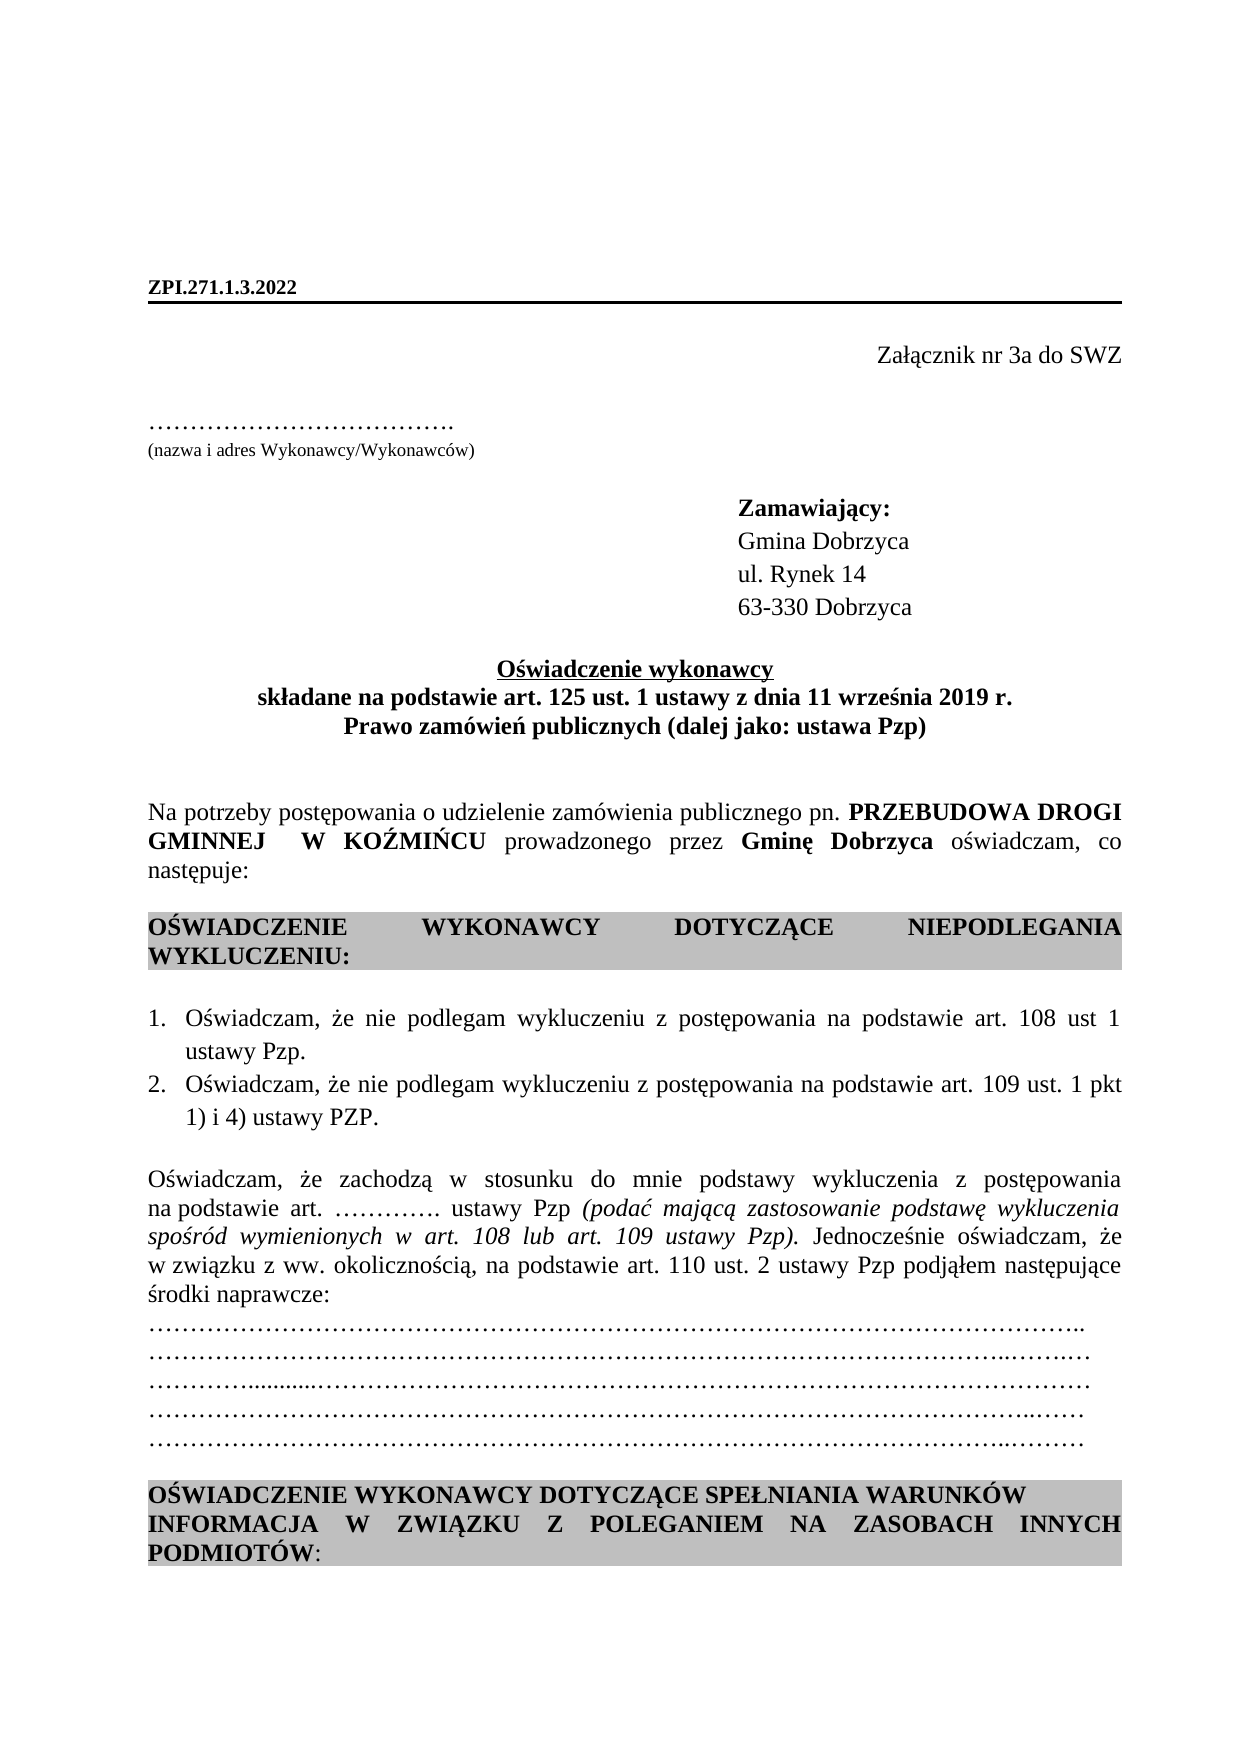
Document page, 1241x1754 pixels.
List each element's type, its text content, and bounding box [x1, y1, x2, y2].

text Oświadczam, że zachodzą w stosunku do mnie podstawy wykluczenia z postępowania na podstawie art. …………. ustawy Pzp (podać mającą zastosowanie podstawę wykluczenia spośród wymienionych w art. 108 lub art. 109 ustawy Pzp). Jednocześnie oświadczam, że w związku z ww. okolicznością, na podstawie art. 110 ust. 2 ustawy Pzp podjąłem następujące środki naprawcze: [148, 1164, 1122, 1308]
text ……………………………………………………………………………………………..…… [148, 1394, 1122, 1423]
text OŚWIADCZENIE WYKONAWCY DOTYCZĄCE NIEPODLEGANIA WYKLUCZENIU: [148, 912, 1122, 970]
text (nazwa i adres Wykonawcy/Wykonawców) [148, 439, 1120, 461]
text OŚWIADCZENIE WYKONAWCY DOTYCZĄCE SPEŁNIANIA WARUNKÓW [148, 1480, 1122, 1509]
list Oświadczam, że nie podlegam wykluczeniu z postępowania na podstawie art. 109 ust. 1 pkt 1) i 4) ustawy PZP. [148, 1069, 1122, 1131]
text …………...........………………………………………………………………………………… [148, 1365, 1122, 1394]
text Zamawiający: [738, 493, 1120, 522]
text Na potrzeby postępowania o udzielenie zamówienia publicznego pn. PRZEBUDOWA DROGI GMINNEJ W KOŹMIŃCU prowadzonego przez Gminę Dobrzyca oświadczam, co następuje: [148, 797, 1122, 884]
text ZPI.271.1.3.2022 [148, 275, 1122, 301]
list Oświadczam, że nie podlegam wykluczeniu z postępowania na podstawie art. 108 ust 1 ustawy Pzp. [148, 1003, 1122, 1065]
text INFORMACJA W ZWIĄZKU Z POLEGANIEM NA ZASOBACH INNYCH PODMIOTÓW: [148, 1509, 1122, 1566]
text Oświadczenie wykonawcy [148, 654, 1122, 682]
text ul. Rynek 14 [738, 559, 1120, 588]
text …………………………………………………………………………………………..…….… [148, 1336, 1122, 1365]
text składane na podstawie art. 125 ust. 1 ustawy z dnia 11 września 2019 r. [148, 682, 1122, 711]
text Załącznik nr 3a do SWZ [148, 341, 1122, 369]
text Prawo zamówień publicznych (dalej jako: ustawa Pzp) [148, 711, 1122, 740]
text ………………………………………………………………………………………………….. [148, 1308, 1122, 1336]
text Gmina Dobrzyca [738, 526, 1120, 555]
text …………………………………………………………………………………………..……… [148, 1423, 1122, 1451]
text 63-330 Dobrzyca [738, 592, 1120, 621]
text ………………………………. [148, 406, 1120, 435]
